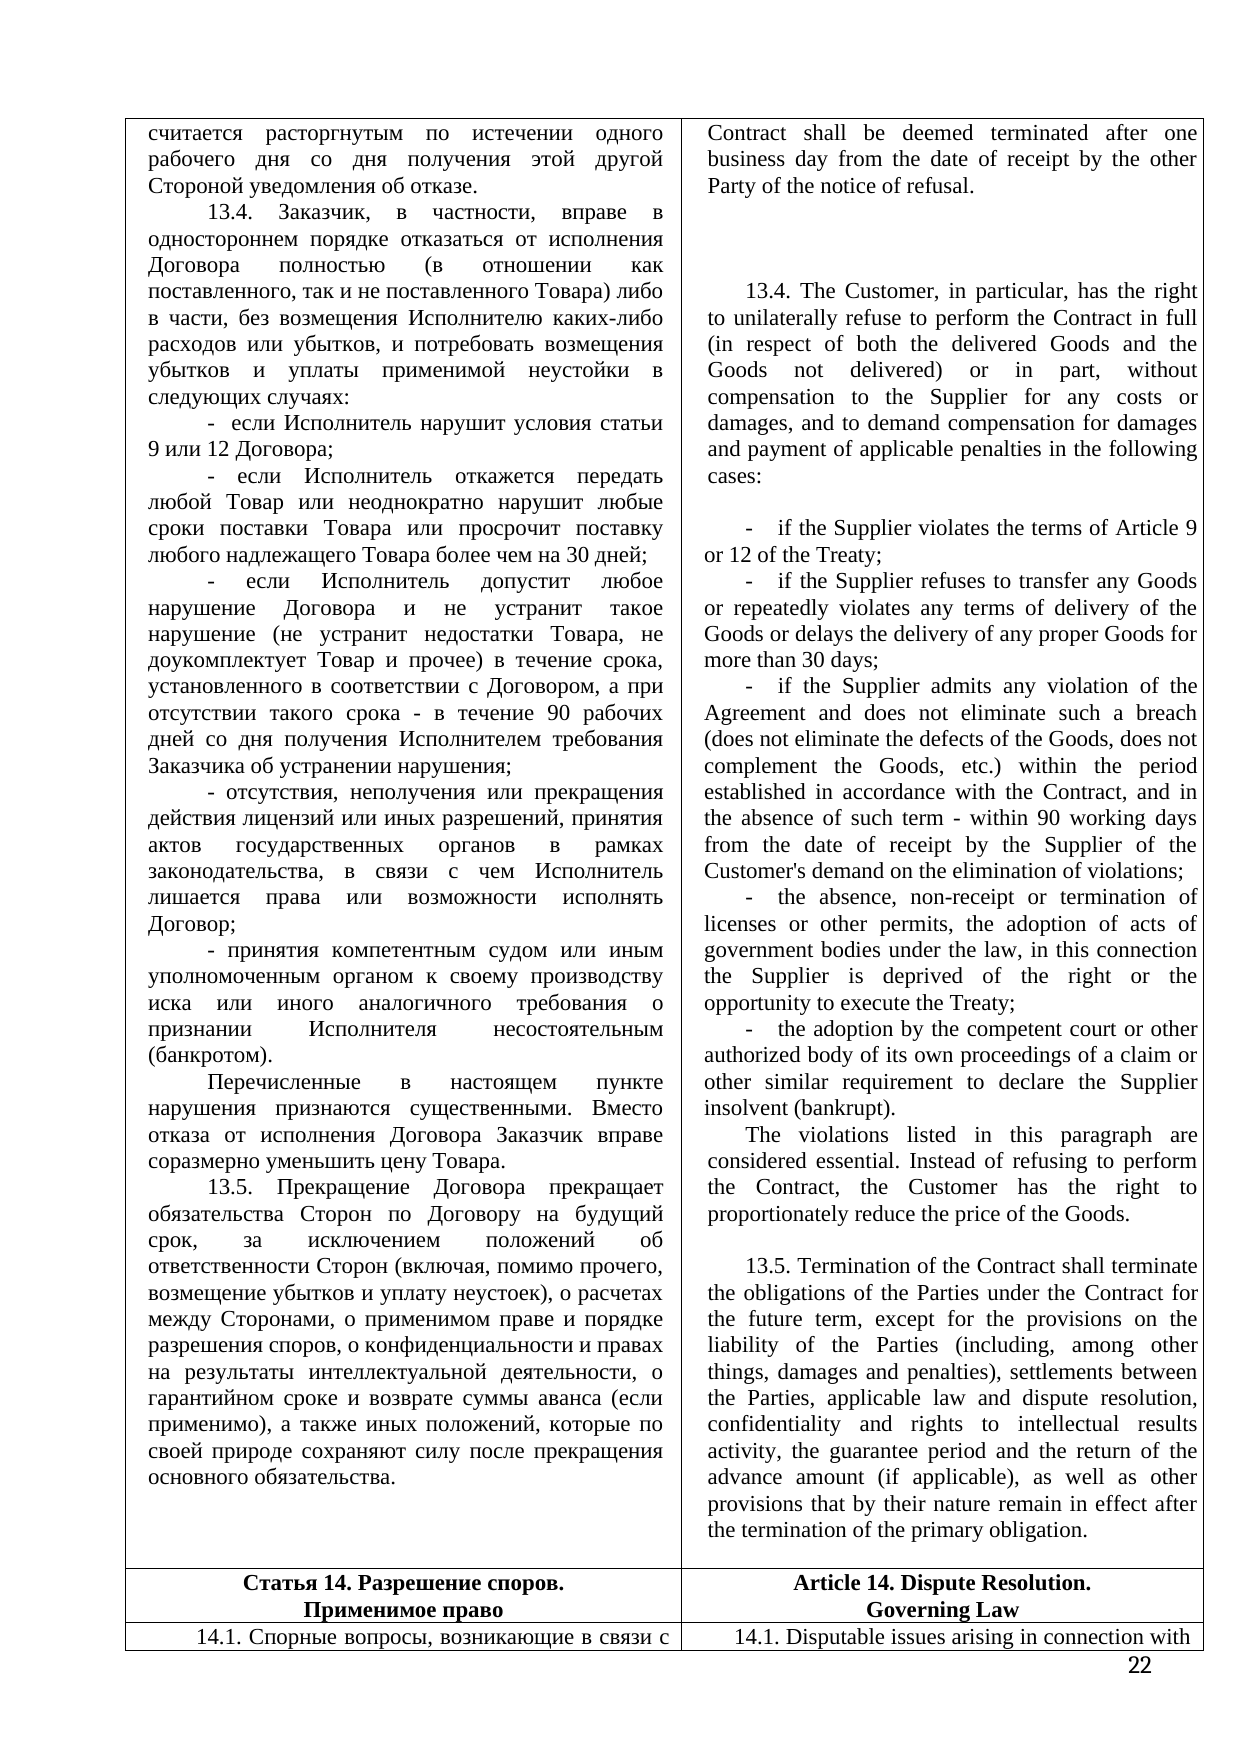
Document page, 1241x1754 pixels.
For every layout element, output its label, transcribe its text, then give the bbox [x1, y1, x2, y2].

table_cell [126, 119, 681, 1568]
table_cell Статья 14. Разрешение споров. Применимое право [126, 1569, 681, 1622]
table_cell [126, 1623, 681, 1649]
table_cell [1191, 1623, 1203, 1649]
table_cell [682, 119, 1203, 1568]
table_cell Article 14. Dispute Resolution. Governing Law [682, 1569, 1203, 1622]
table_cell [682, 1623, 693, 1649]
